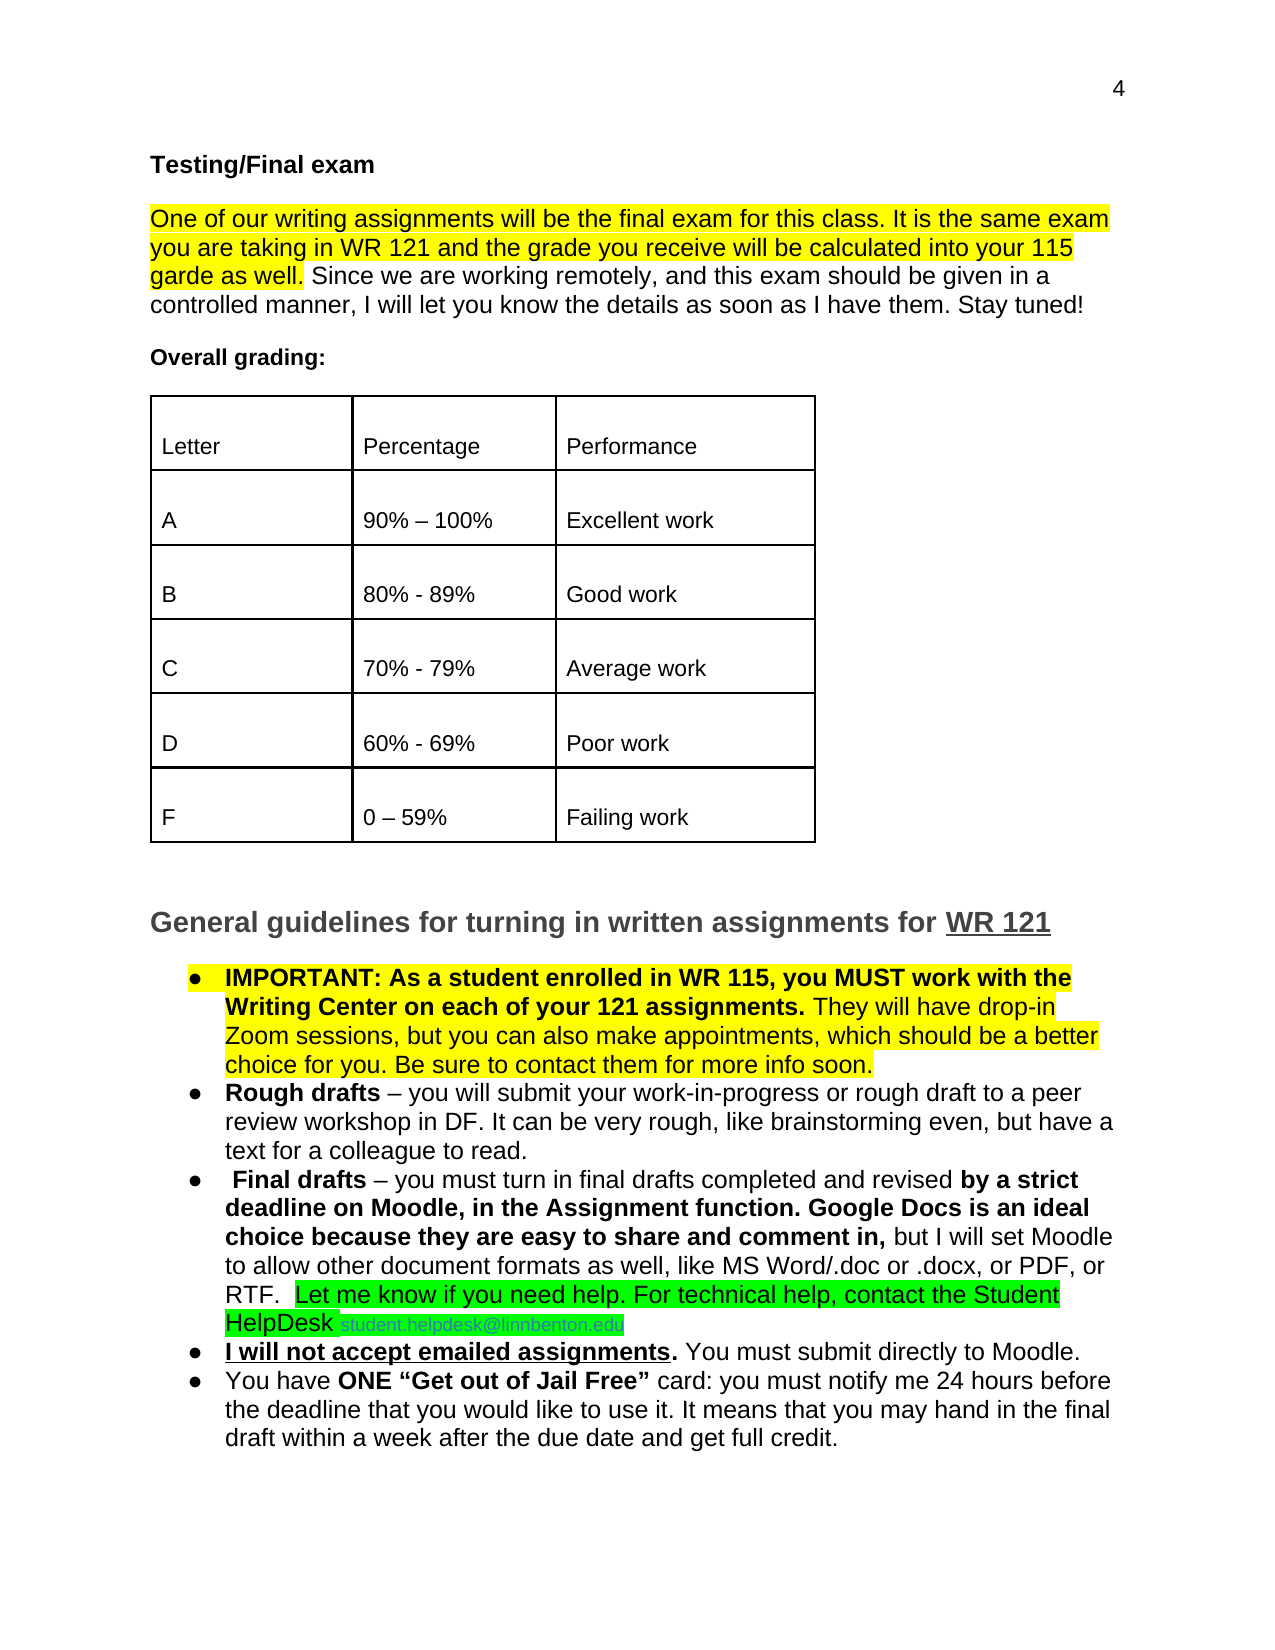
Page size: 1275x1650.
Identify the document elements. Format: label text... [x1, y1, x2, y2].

list Rough drafts – you will submit your work-in-progress or rough draft to a peer review workshop in DF. It can be very rough, like brainstorming even, but have a text for a colleague to read. [187, 1078, 1125, 1165]
list You have ONE “Get out of Jail Free” card: you must notify me 24 hours before the deadline that you would like to use it. It means that you may hand in the final draft within a week after the due date and get full credit. [187, 1366, 1125, 1452]
list I will not accept emailed assignments. You must submit directly to Moodle. [187, 1337, 1125, 1366]
list Final drafts – you must turn in final drafts completed and revised by a strict deadline on Moodle, in the Assignment function. Google Docs is an ideal choice because they are easy to share and comment in, but I will set Moodle to allow other document formats as well, like MS Word/.doc or .docx, or PDF, or RTF. Let me know if you need help. For technical help, contact the Student HelpDesk student.helpdesk@linnbenton.edu [187, 1165, 1125, 1337]
table_header Letter [152, 397, 351, 469]
text Overall grading: [150, 344, 1125, 370]
table_cell 60% - 69% [354, 694, 555, 766]
table_cell F [152, 769, 351, 841]
table_cell Poor work [557, 694, 814, 766]
table_cell A [152, 471, 351, 544]
table_cell Average work [557, 620, 814, 692]
text One of our writing assignments will be the final exam for this class. It is the same exam you are taking in WR 121 and the grade you receive will be calculated into your 115 garde as well. Since we are working remotely, and this exam should be given in a controlled manner, I will let you know the details as soon as I have them. Stay tuned! [150, 204, 1125, 319]
table_cell Good work [557, 546, 814, 618]
table_cell Failing work [557, 769, 814, 841]
table_cell 0 – 59% [354, 769, 555, 841]
table_cell D [152, 694, 351, 766]
table_cell 80% - 89% [354, 546, 555, 618]
table_cell B [152, 546, 351, 618]
list IMPORTANT: As a student enrolled in WR 115, you MUST work with the Writing Center on each of your 121 assignments. They will have drop-in Zoom sessions, but you can also make appointments, which should be a better choice for you. Be sure to contact them for more info soon. [187, 963, 1125, 1078]
table_cell Excellent work [557, 471, 814, 544]
table_cell 90% – 100% [354, 471, 555, 544]
table_cell C [152, 620, 351, 692]
table_header Performance [557, 397, 814, 469]
table_header Percentage [354, 397, 555, 469]
table_cell 70% - 79% [354, 620, 555, 692]
subtitle General guidelines for turning in written assignments for WR 121 [150, 905, 1125, 938]
text Testing/Final exam [150, 150, 1125, 179]
